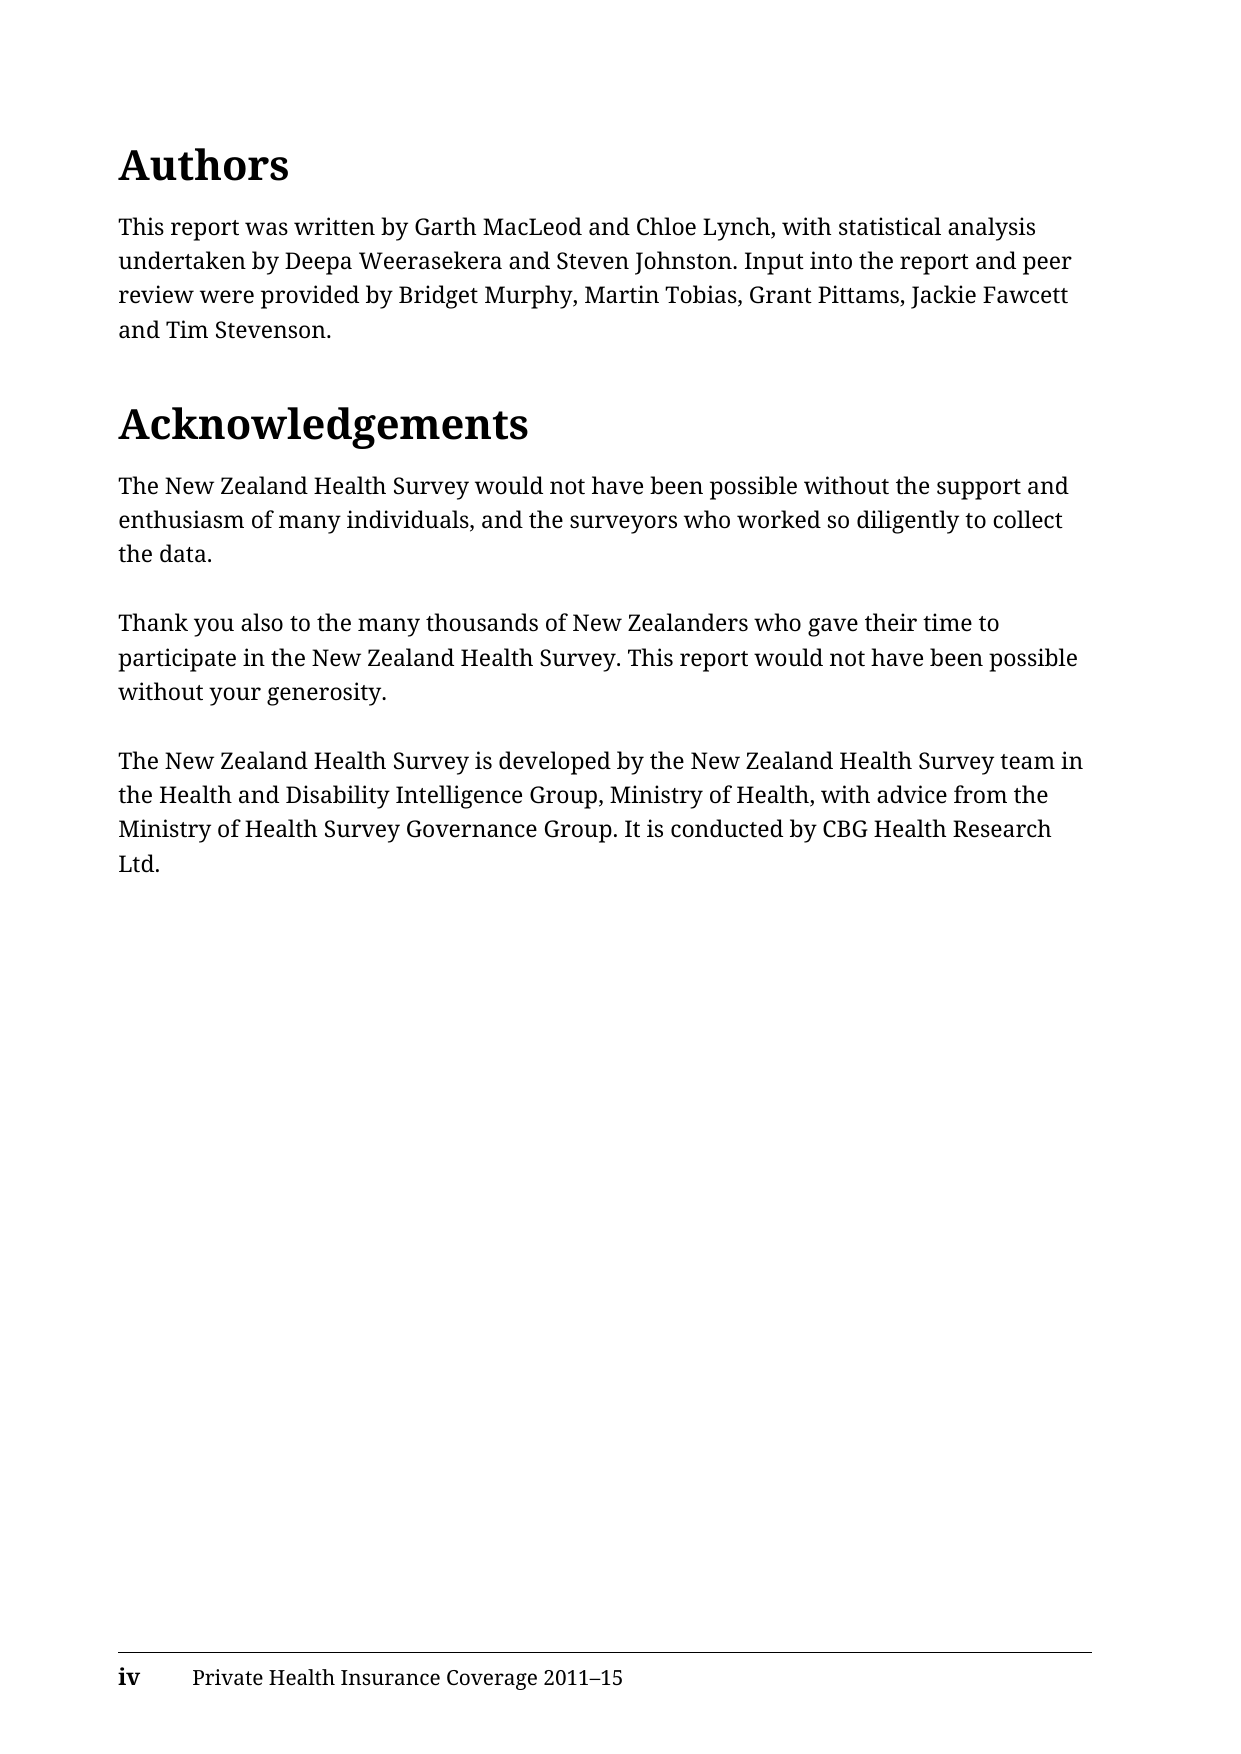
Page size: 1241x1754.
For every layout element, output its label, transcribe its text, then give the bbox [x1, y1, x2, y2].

subtitle Acknowledgements [118, 395, 1092, 452]
text This report was written by Garth MacLeod and Chloe Lynch, with statistical analysis undertaken by Deepa Weerasekera and Steven Johnston. Input into the report and peer review were provided by Bridget Murphy, Martin Tobias, Grant Pittams, Jackie Fawcett and Tim Stevenson. [118, 210, 1092, 345]
text Thank you also to the many thousands of New Zealanders who gave their time to participate in the New Zealand Health Survey. This report would not have been possible without your generosity. [118, 607, 1092, 707]
text The New Zealand Health Survey is developed by the New Zealand Health Survey team in the Health and Disability Intelligence Group, Ministry of Health, with advice from the Ministry of Health Survey Governance Group. It is conducted by CBG Health Research Ltd. [118, 745, 1092, 879]
text The New Zealand Health Survey would not have been possible without the support and enthusiasm of many individuals, and the surveyors who worked so diligently to collect the data. [118, 470, 1092, 570]
subtitle Authors [118, 136, 1092, 192]
